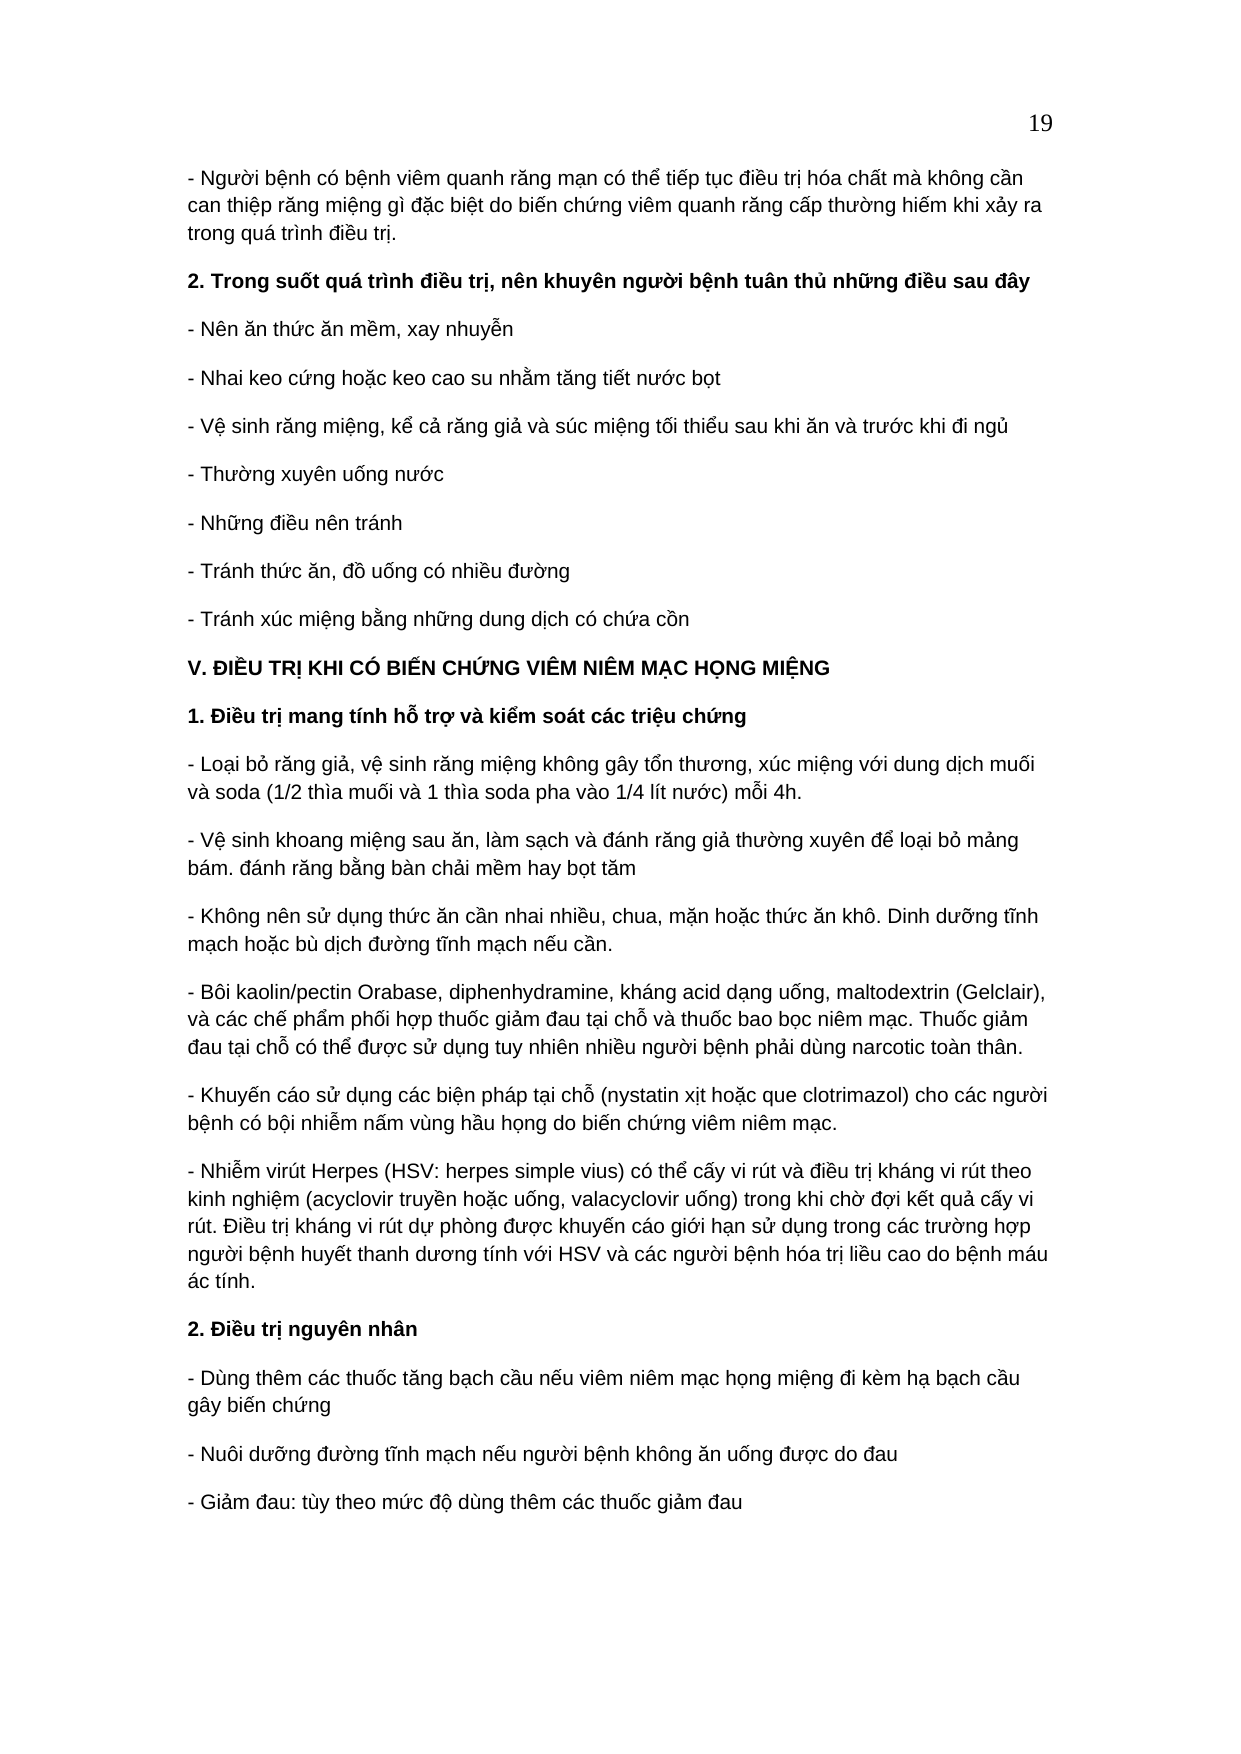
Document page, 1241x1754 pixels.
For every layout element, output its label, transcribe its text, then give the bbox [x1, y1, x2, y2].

text - Nên ăn thức ăn mềm, xay nhuyễn [187, 317, 1053, 341]
text - Vệ sinh răng miệng, kể cả răng giả và súc miệng tối thiểu sau khi ăn và trước khi đi ngủ [187, 414, 1053, 438]
text - Những điều nên tránh [187, 511, 1053, 534]
text - Thường xuyên uống nước [187, 462, 1053, 486]
text - Khuyến cáo sử dụng các biện pháp tại chỗ (nystatin xịt hoặc que clotrimazol) cho các người bệnh có bội nhiễm nấm vùng hầu họng do biến chứng viêm niêm mạc. [187, 1083, 1053, 1134]
text - Nuôi dưỡng đường tĩnh mạch nếu người bệnh không ăn uống được do đau [187, 1441, 1053, 1465]
text - Giảm đau: tùy theo mức độ dùng thêm các thuốc giảm đau [187, 1490, 1053, 1514]
text - Dùng thêm các thuốc tăng bạch cầu nếu viêm niêm mạc họng miệng đi kèm hạ bạch cầu gây biến chứng [187, 1366, 1053, 1417]
text V. ĐIỀU TRỊ KHI CÓ BIẾN CHỨNG VIÊM NIÊM MẠC HỌNG MIỆNG [187, 656, 1053, 679]
text - Tránh xúc miệng bằng những dung dịch có chứa cồn [187, 607, 1053, 631]
text - Tránh thức ăn, đồ uống có nhiều đường [187, 559, 1053, 583]
text - Nhiễm virút Herpes (HSV: herpes simple vius) có thể cấy vi rút và điều trị kháng vi rút theo kinh nghiệm (acyclovir truyền hoặc uống, valacyclovir uống) trong khi chờ đợi kết quả cấy vi rút. Điều trị kháng vi rút dự phòng được khuyến cáo giới hạn sử dụng trong các trường hợp người bệnh huyết thanh dương tính với HSV và các người bệnh hóa trị liều cao do bệnh máu ác tính. [187, 1159, 1053, 1293]
text - Người bệnh có bệnh viêm quanh răng mạn có thể tiếp tục điều trị hóa chất mà không cần can thiệp răng miệng gì đặc biệt do biến chứng viêm quanh răng cấp thường hiếm khi xảy ra trong quá trình điều trị. [187, 166, 1053, 244]
text 2. Điều trị nguyên nhân [187, 1317, 1053, 1341]
text - Bôi kaolin/pectin Orabase, diphenhydramine, kháng acid dạng uống, maltodextrin (Gelclair), và các chế phẩm phối hợp thuốc giảm đau tại chỗ và thuốc bao bọc niêm mạc. Thuốc giảm đau tại chỗ có thể được sử dụng tuy nhiên nhiều người bệnh phải dùng narcotic toàn thân. [187, 980, 1053, 1059]
text - Nhai keo cứng hoặc keo cao su nhằm tăng tiết nước bọt [187, 366, 1053, 389]
text 2. Trong suốt quá trình điều trị, nên khuyên người bệnh tuân thủ những điều sau đây [187, 269, 1053, 293]
text - Không nên sử dụng thức ăn cần nhai nhiều, chua, mặn hoặc thức ăn khô. Dinh dưỡng tĩnh mạch hoặc bù dịch đường tĩnh mạch nếu cần. [187, 904, 1053, 955]
text - Vệ sinh khoang miệng sau ăn, làm sạch và đánh răng giả thường xuyên để loại bỏ mảng bám. đánh răng bằng bàn chải mềm hay bọt tăm [187, 828, 1053, 879]
text - Loại bỏ răng giả, vệ sinh răng miệng không gây tổn thương, xúc miệng với dung dịch muối và soda (1/2 thìa muối và 1 thìa soda pha vào 1/4 lít nước) mỗi 4h. [187, 752, 1053, 804]
text 1. Điều trị mang tính hỗ trợ và kiểm soát các triệu chứng [187, 704, 1053, 728]
